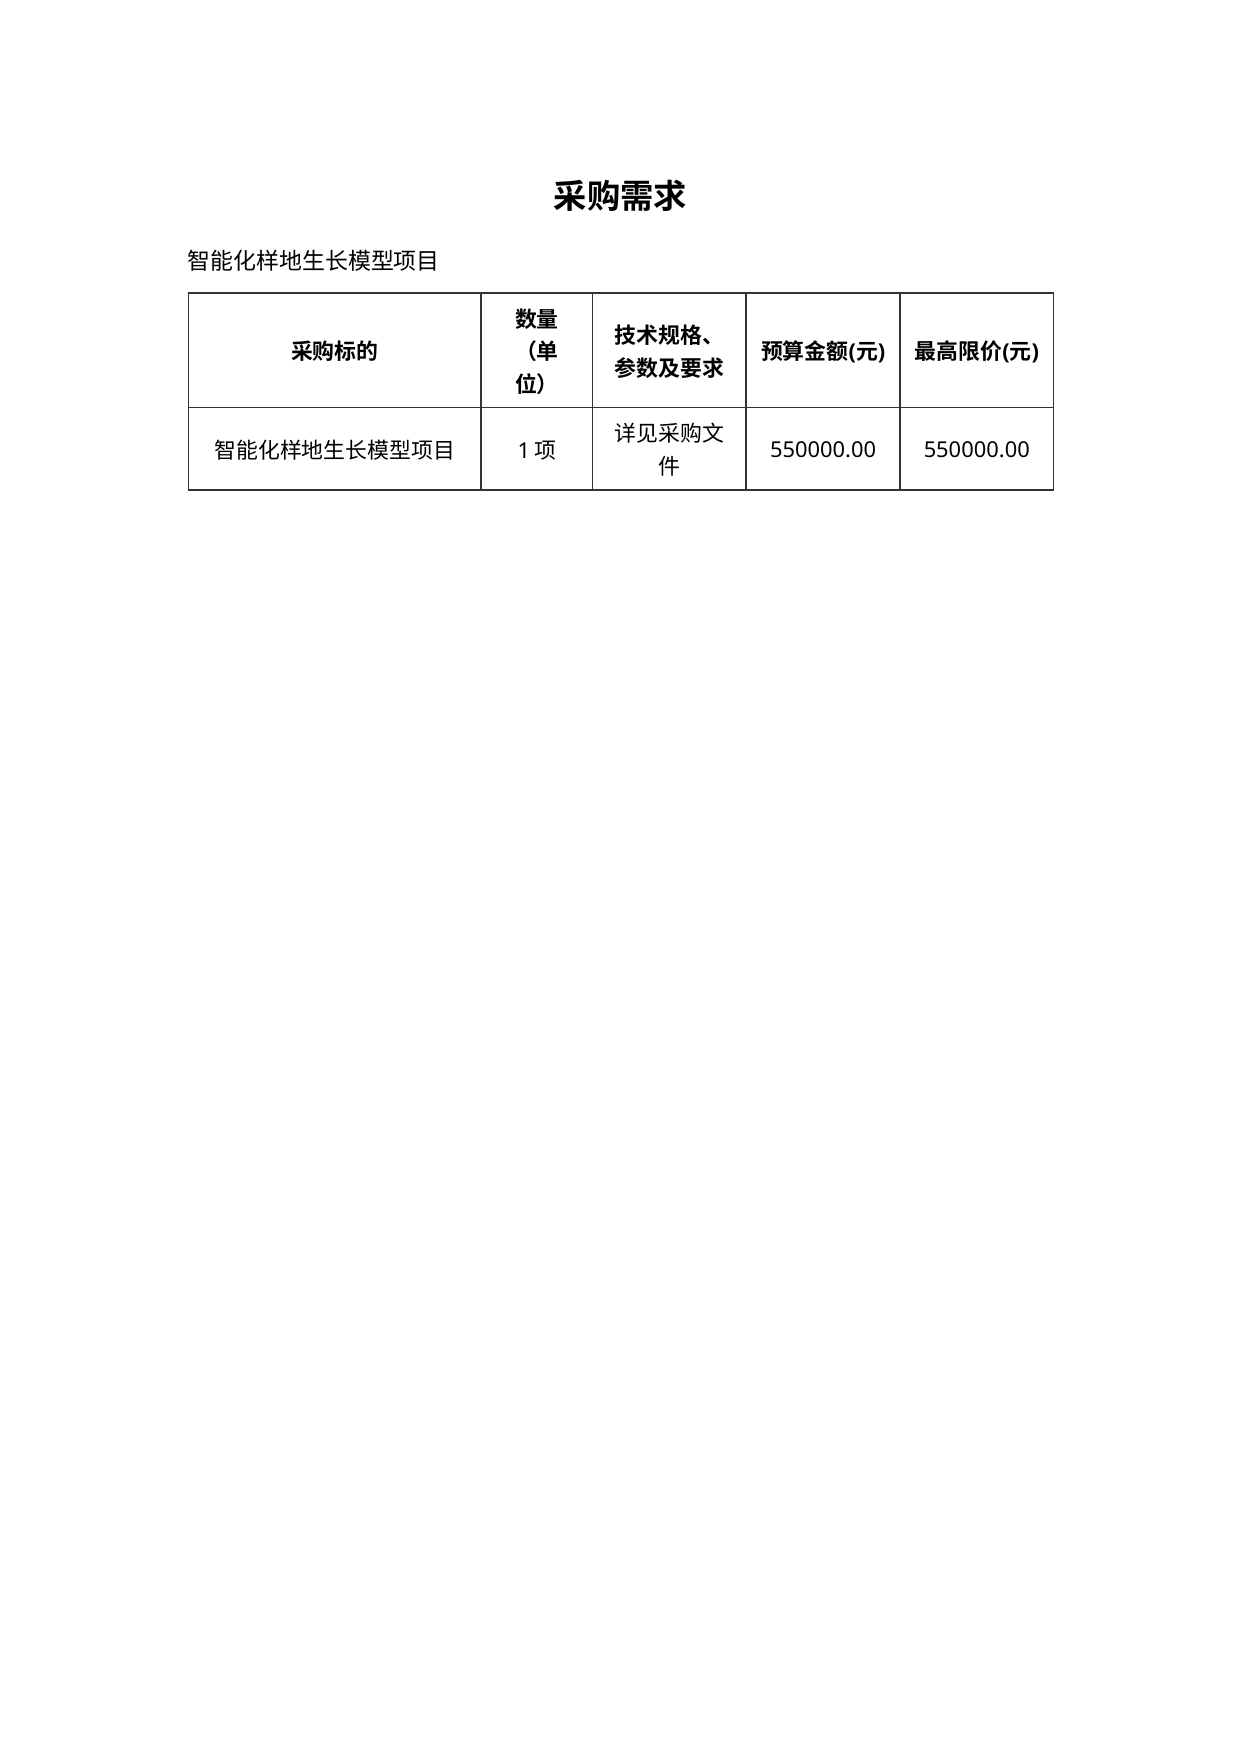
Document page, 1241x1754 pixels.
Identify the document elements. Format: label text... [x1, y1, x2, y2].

table_cell 550000.00 [747, 408, 899, 489]
table_header 预算金额(元) [747, 294, 899, 407]
table_cell 智能化样地生长模型项目 [189, 408, 480, 489]
table_cell 1项 [482, 408, 592, 489]
text 采购需求 [187, 162, 1053, 227]
table_header 数量 （单位） [482, 294, 592, 407]
text 智能化样地生长模型项目 [187, 227, 1053, 292]
table_header 采购标的 [189, 294, 480, 407]
table_cell 详见采购文件 [593, 408, 745, 489]
table_cell 550000.00 [901, 408, 1053, 489]
table_header 技术规格、参数及要求 [593, 294, 745, 407]
table_header 最高限价(元) [901, 294, 1053, 407]
